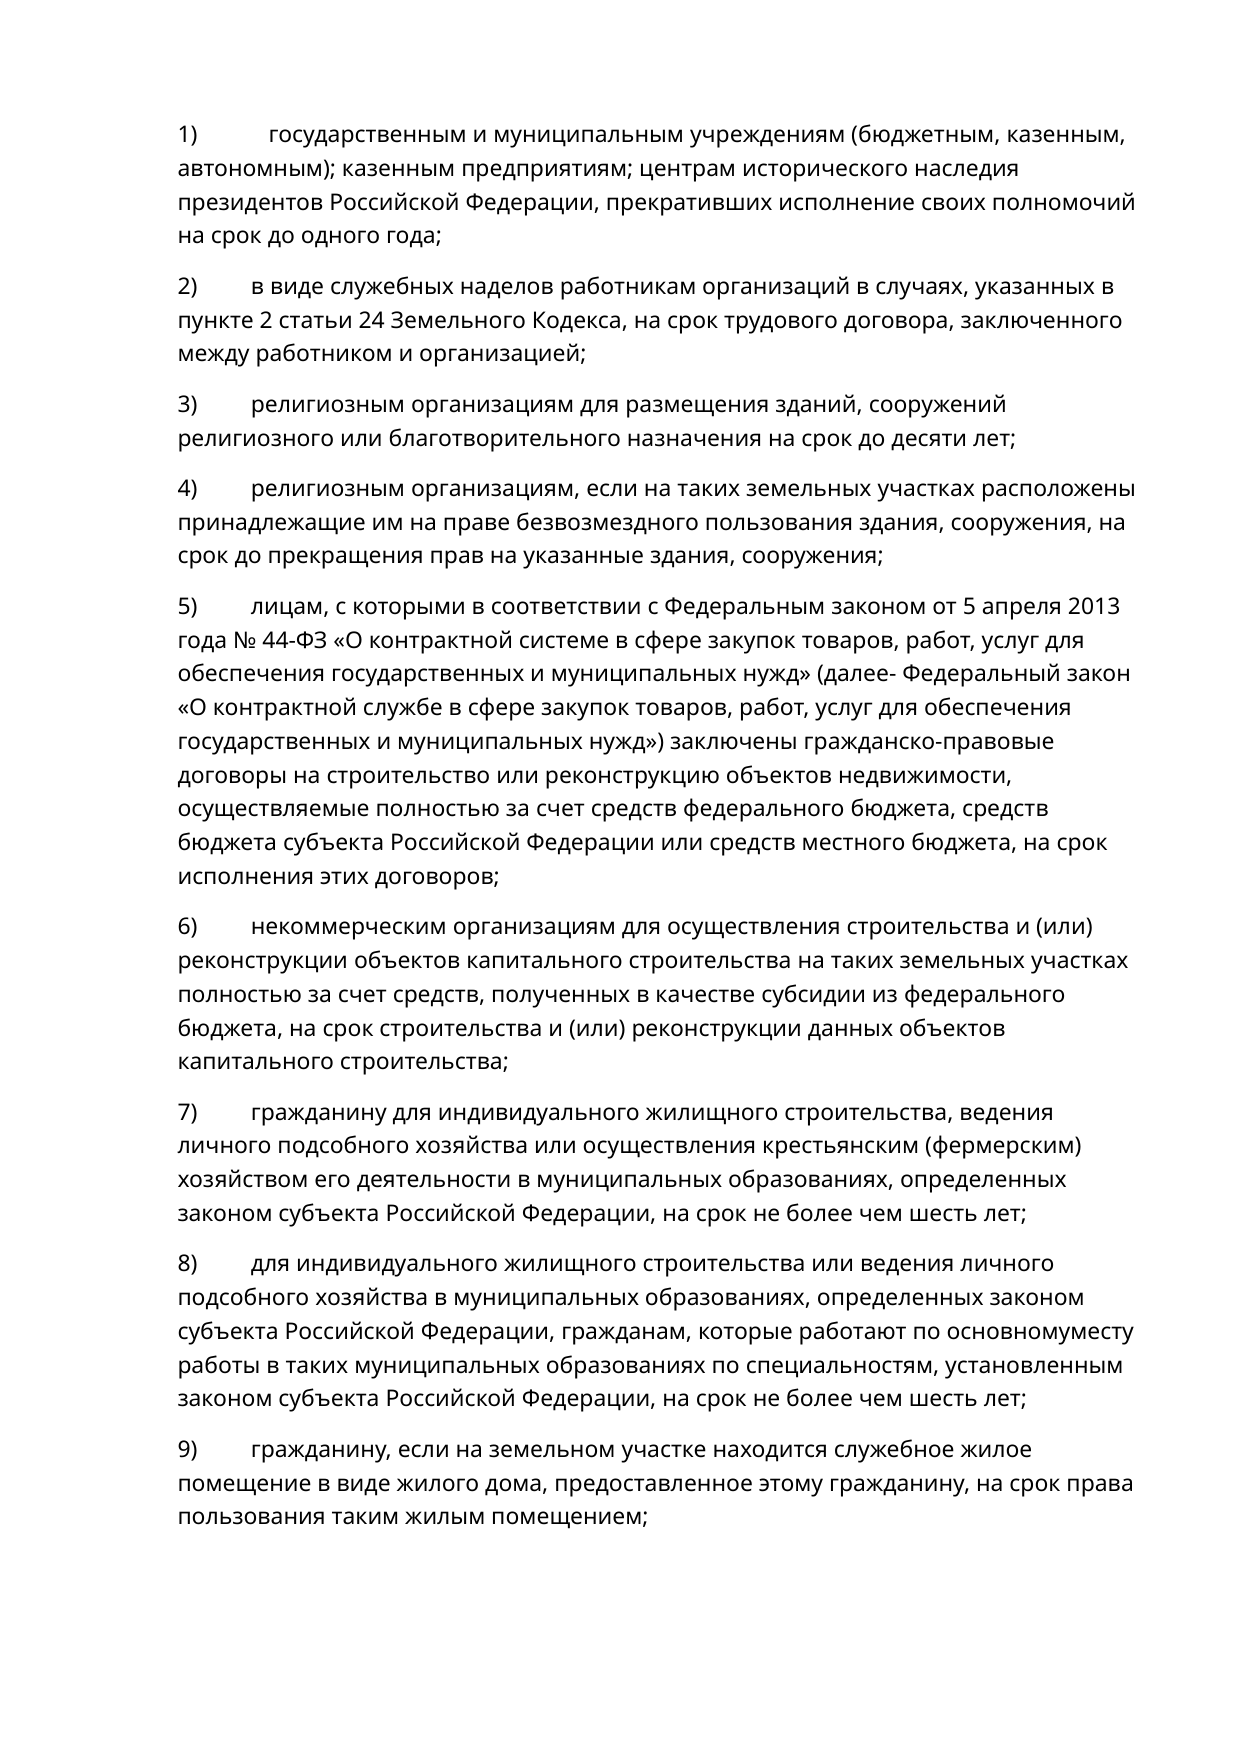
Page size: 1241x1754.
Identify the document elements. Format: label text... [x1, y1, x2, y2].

text 6) некоммерческим организациям для осуществления строительства и (или) реконструкции объектов капитального строительства на таких земельных участках полностью за счет средств, полученных в качестве субсидии из федерального бюджета, на срок строительства и (или) реконструкции данных объектов капитального строительства; [177, 910, 1152, 1076]
text 3) религиозным организациям для размещения зданий, сооружений религиозного или благотворительного назначения на срок до десяти лет; [177, 388, 1152, 453]
text 2) в виде служебных наделов работникам организаций в случаях, указанных в пункте 2 статьи 24 Земельного Кодекса, на срок трудового договора, заключенного между работником и организацией; [177, 270, 1152, 368]
text 1) государственным и муниципальным учреждениям (бюджетным, казенным, автономным); казенным предприятиям; центрам исторического наследия президентов Российской Федерации, прекративших исполнение своих полномочий на срок до одного года; [177, 118, 1152, 251]
text 4) религиозным организациям, если на таких земельных участках расположены принадлежащие им на праве безвозмездного пользования здания, сооружения, на срок до прекращения прав на указанные здания, сооружения; [177, 472, 1152, 571]
text 5) лицам, с которыми в соответствии с Федеральным законом от 5 апреля 2013 года № 44-ФЗ «О контрактной системе в сфере закупок товаров, работ, услуг для обеспечения государственных и муниципальных нужд» (далее- Федеральный закон «О контрактной службе в сфере закупок товаров, работ, услуг для обеспечения государственных и муниципальных нужд») заключены гражданско-правовые договоры на строительство или реконструкцию объектов недвижимости, осуществляемые полностью за счет средств федерального бюджета, средств бюджета субъекта Российской Федерации или средств местного бюджета, на срок исполнения этих договоров; [177, 590, 1152, 891]
text 7) гражданину для индивидуального жилищного строительства, ведения личного подсобного хозяйства или осуществления крестьянским (фермерским) хозяйством его деятельности в муниципальных образованиях, определенных законом субъекта Российской Федерации, на срок не более чем шесть лет; [177, 1096, 1152, 1228]
text 9) гражданину, если на земельном участке находится служебное жилое помещение в виде жилого дома, предоставленное этому гражданину, на срок права пользования таким жилым помещением; [177, 1433, 1152, 1531]
text 8) для индивидуального жилищного строительства или ведения личного подсобного хозяйства в муниципальных образованиях, определенных законом субъекта Российской Федерации, гражданам, которые работают по основномуместу работы в таких муниципальных образованиях по специальностям, установленным законом субъекта Российской Федерации, на срок не более чем шесть лет; [177, 1247, 1152, 1413]
